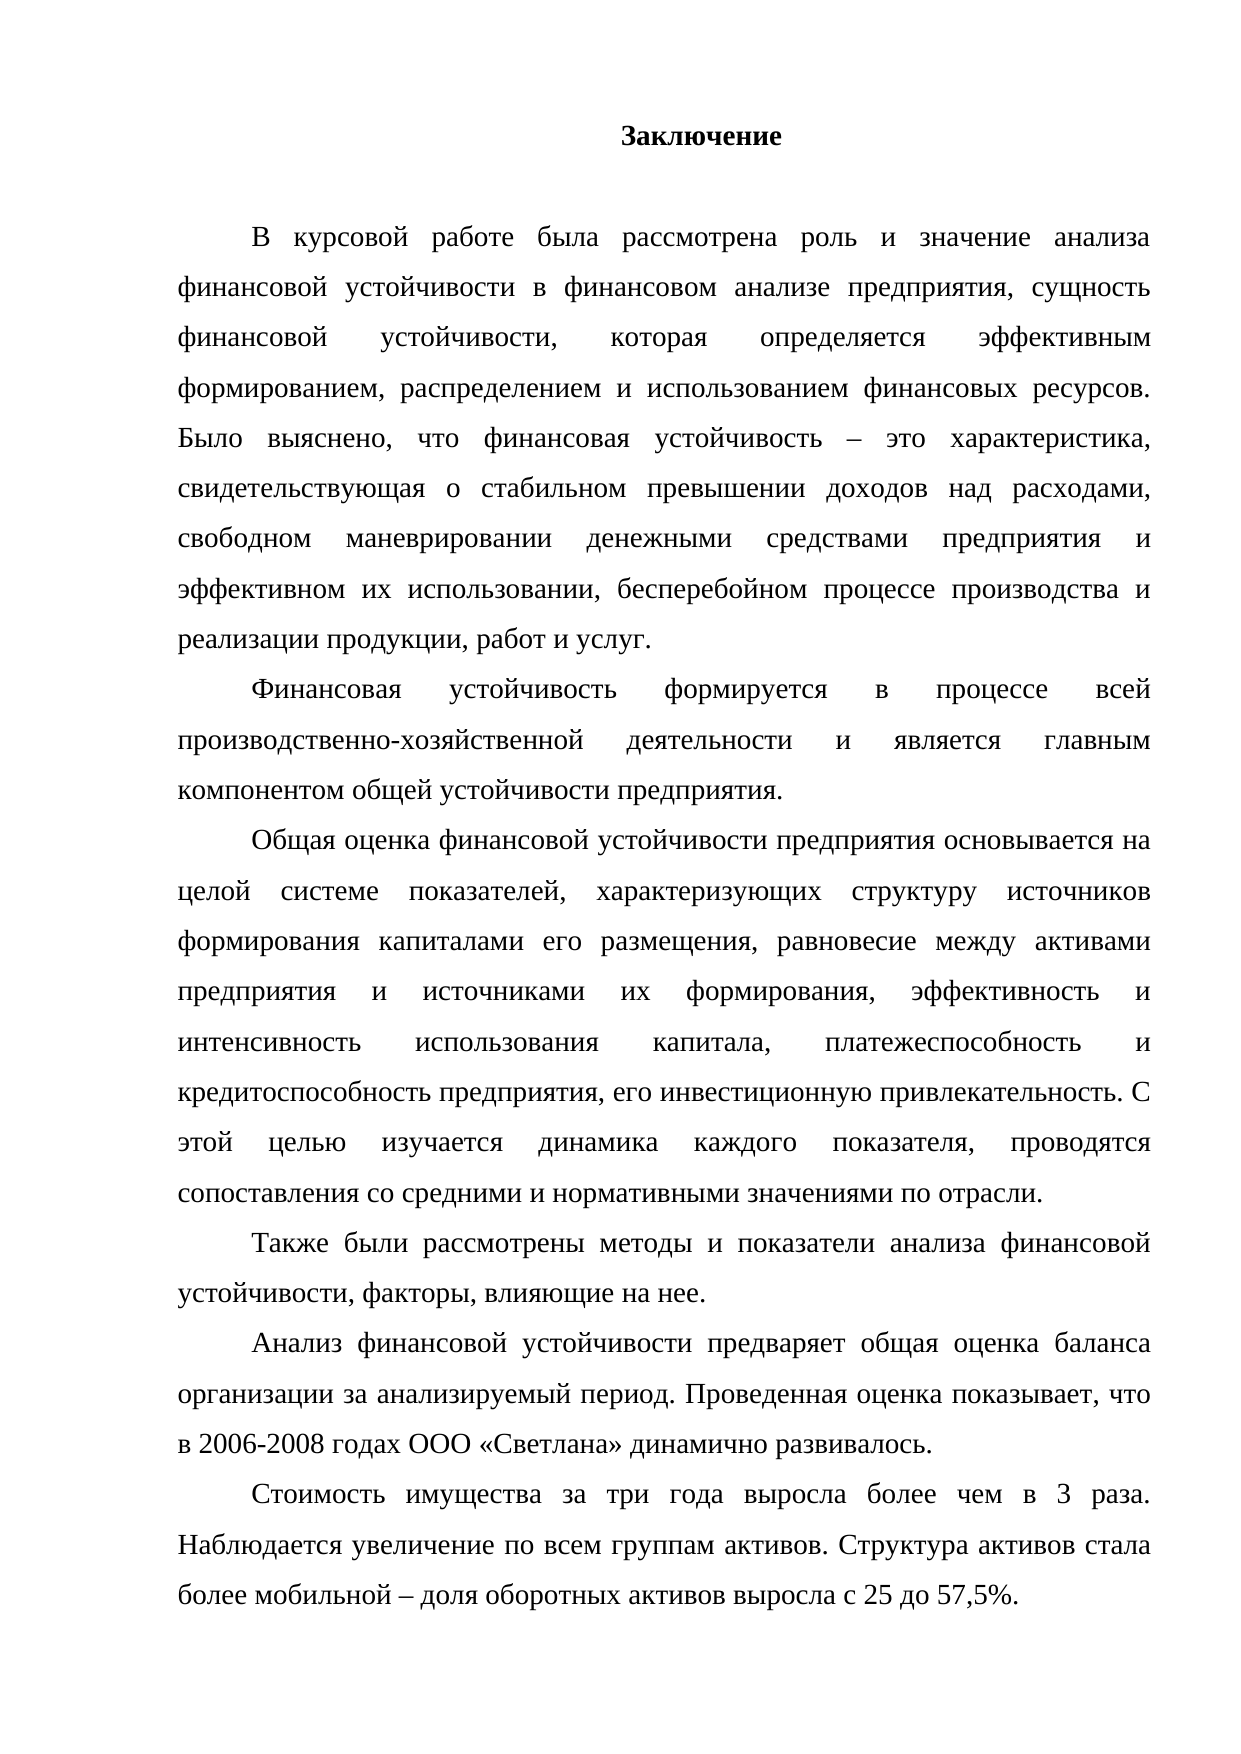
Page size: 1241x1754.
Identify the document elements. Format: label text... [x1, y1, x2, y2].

text Финансовая устойчивость формируется в процессе всей производственно-хозяйственной деятельности и является главным компонентом общей устойчивости предприятия. [177, 672, 1152, 806]
text Также были рассмотрены методы и показатели анализа финансовой устойчивости, факторы, влияющие на нее. [177, 1225, 1152, 1309]
text Заключение [177, 118, 1152, 152]
text Анализ финансовой устойчивости предваряет общая оценка баланса организации за анализируемый период. Проведенная оценка показывает, что в 2006-2008 годах ООО «Светлана» динамично развивалось. [177, 1326, 1152, 1460]
text Общая оценка финансовой устойчивости предприятия основывается на целой системе показателей, характеризующих структуру источников формирования капиталами его размещения, равновесие между активами предприятия и источниками их формирования, эффективность и интенсивность использования капитала, платежеспособность и кредитоспособность предприятия, его инвестиционную привлекательность. С этой целью изучается динамика каждого показателя, проводятся сопоставления со средними и нормативными значениями по отрасли. [177, 822, 1152, 1208]
text В курсовой работе была рассмотрена роль и значение анализа финансовой устойчивости в финансовом анализе предприятия, сущность финансовой устойчивости, которая определяется эффективным формированием, распределением и использованием финансовых ресурсов. Было выяснено, что финансовая устойчивость – это характеристика, свидетельствующая о стабильном превышении доходов над расходами, свободном маневрировании денежными средствами предприятия и эффективном их использовании, бесперебойном процессе производства и реализации продукции, работ и услуг. [177, 219, 1152, 655]
text Стоимость имущества за три года выросла более чем в 3 раза. Наблюдается увеличение по всем группам активов. Структура активов стала более мобильной – доля оборотных активов выросла с 25 до 57,5%. [177, 1477, 1152, 1611]
